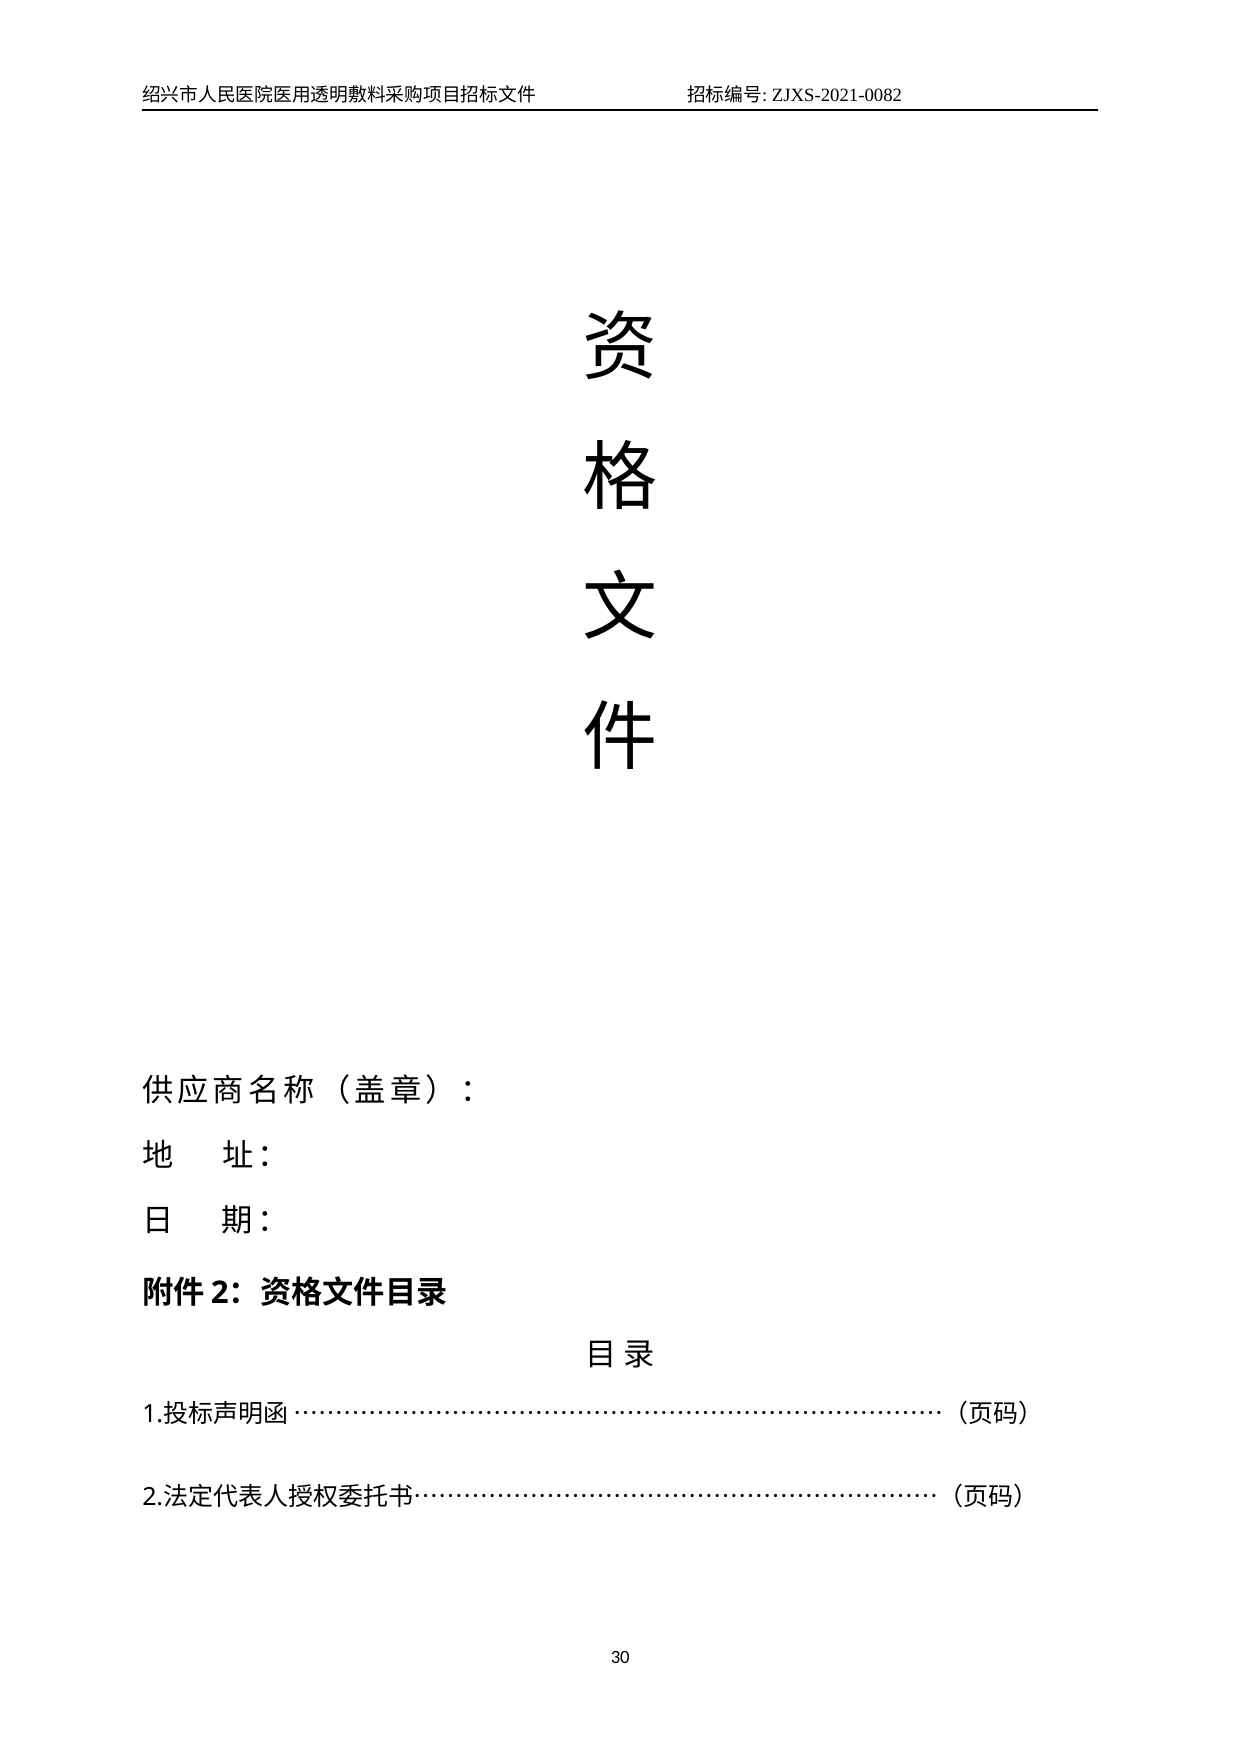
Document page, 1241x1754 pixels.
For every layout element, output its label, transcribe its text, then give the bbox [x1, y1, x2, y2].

text 件 [142, 666, 1098, 796]
text 供应商名称（盖章）： [142, 1056, 1110, 1121]
text 日 期： [142, 1186, 1110, 1251]
text 2.法定代表人授权委托书………………………………………………………（页码） [142, 1462, 1098, 1527]
text 1.投标声明函 ……………………………………………………………………（页码） [142, 1379, 1098, 1444]
text 格 [142, 406, 1098, 536]
text 资 [142, 276, 1098, 406]
text 地 址： [142, 1121, 1110, 1186]
text 目 录 [142, 1329, 1098, 1374]
text 附件2：资格文件目录 [142, 1267, 1098, 1312]
text 文 [142, 536, 1098, 666]
